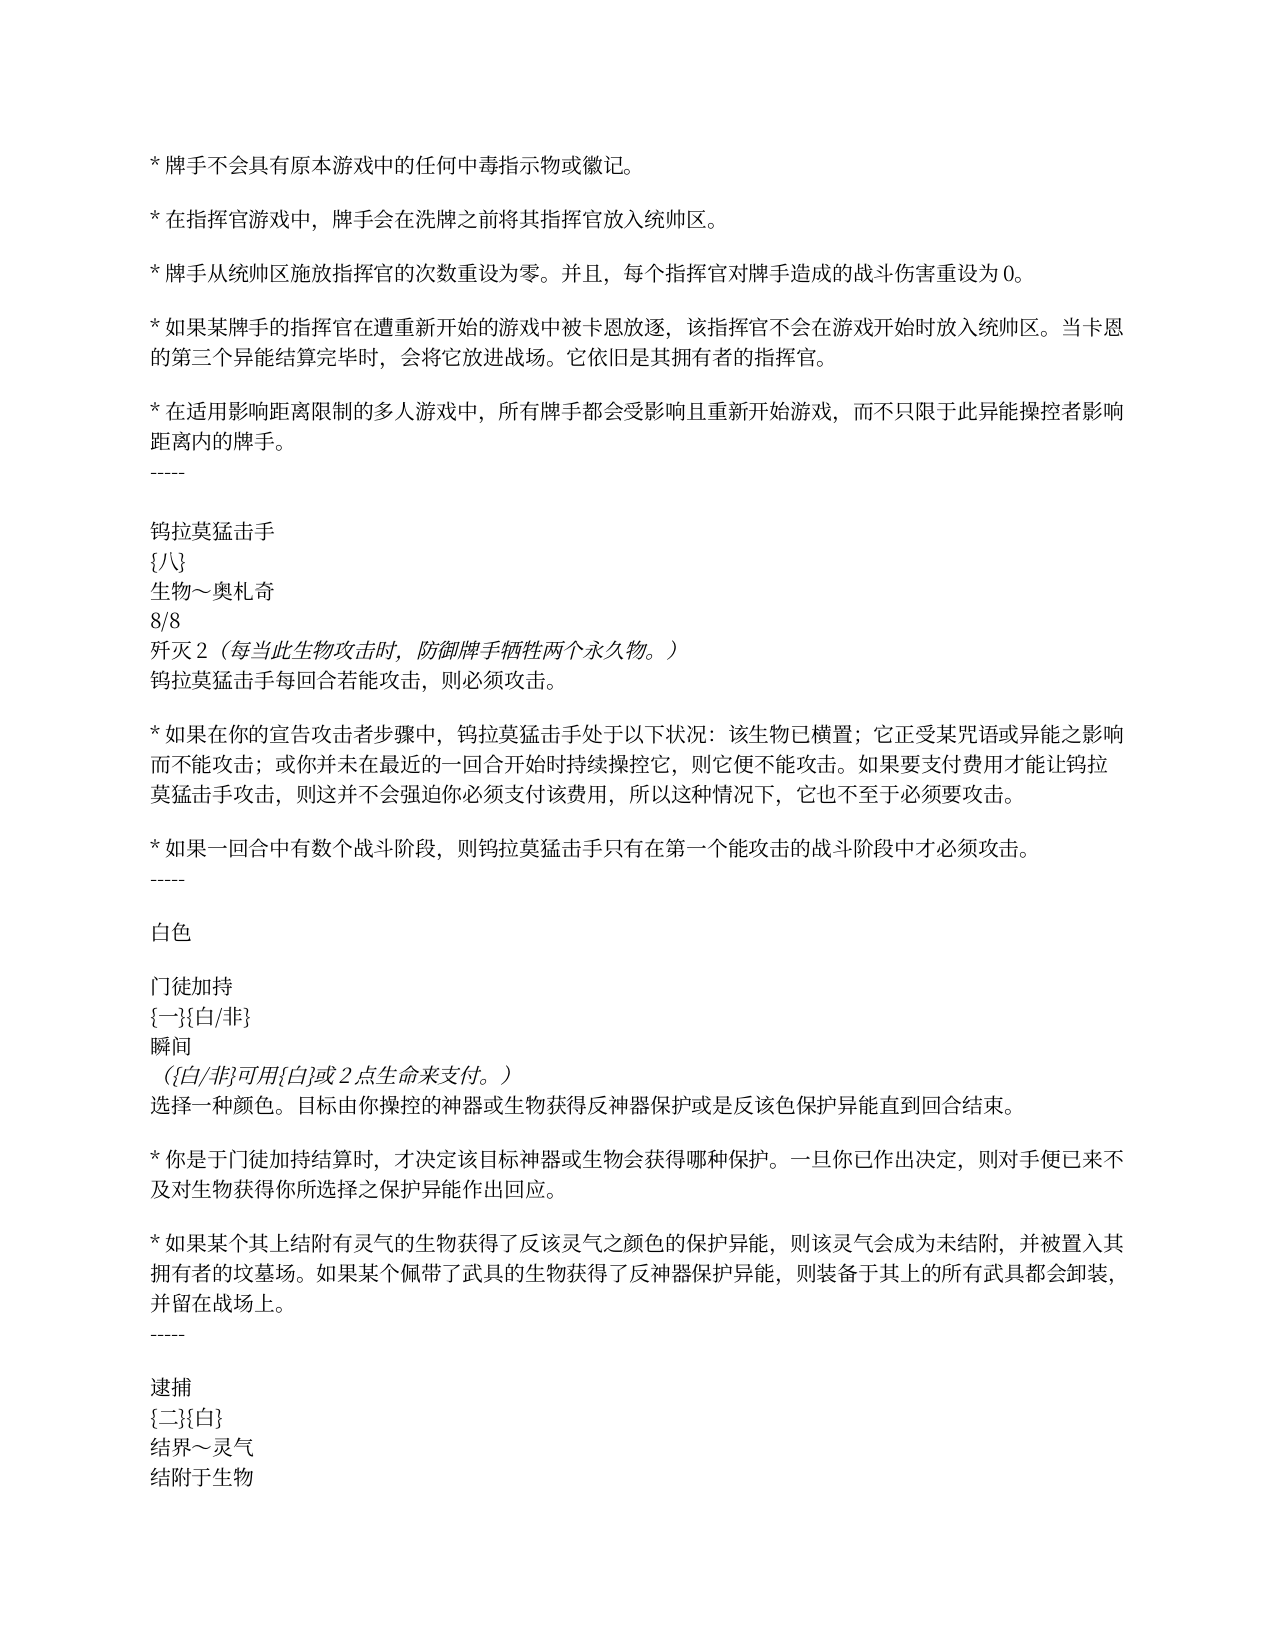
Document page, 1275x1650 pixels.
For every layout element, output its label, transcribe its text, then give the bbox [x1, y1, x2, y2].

text * 牌手从统帅区施放指挥官的次数重设为零。并且，每个指挥官对牌手造成的战斗伤害重设为0。 [150, 258, 1125, 288]
text 结附于生物 [150, 1461, 1125, 1491]
text * 牌手不会具有原本游戏中的任何中毒指示物或徽记。 [150, 150, 1125, 180]
text （{白/非}可用{白}或2点生命来支付。） [150, 1060, 1125, 1090]
text * 如果某个其上结附有灵气的生物获得了反该灵气之颜色的保护异能，则该灵气会成为未结附，并被置入其拥有者的坟墓场。如果某个佩带了武具的生物获得了反神器保护异能，则装备于其上的所有武具都会卸装，并留在战场上。 [150, 1228, 1125, 1317]
text 门徒加持 [150, 970, 1125, 1000]
text 8/8 [150, 605, 1125, 635]
text * 如果某牌手的指挥官在遭重新开始的游戏中被卡恩放逐，该指挥官不会在游戏开始时放入统帅区。当卡恩的第三个异能结算完毕时，会将它放进战场。它依旧是其拥有者的指挥官。 [150, 312, 1125, 372]
text ----- [150, 862, 1125, 892]
text 生物～奥札奇 [150, 575, 1125, 605]
text 白色 [150, 916, 1125, 946]
text {一}{白/非} [150, 1000, 1125, 1030]
text 结界～灵气 [150, 1431, 1125, 1461]
text * 你是于门徒加持结算时，才决定该目标神器或生物会获得哪种保护。一旦你已作出决定，则对手便已来不及对生物获得你所选择之保护异能作出回应。 [150, 1144, 1125, 1204]
text {二}{白} [150, 1401, 1125, 1431]
text 瞬间 [150, 1030, 1125, 1060]
text 歼灭2（每当此生物攻击时，防御牌手牺牲两个永久物。） [150, 635, 1125, 665]
text 钨拉莫猛击手每回合若能攻击，则必须攻击。 [150, 665, 1125, 695]
text * 如果在你的宣告攻击者步骤中，钨拉莫猛击手处于以下状况：该生物已横置；它正受某咒语或异能之影响而不能攻击；或你并未在最近的一回合开始时持续操控它，则它便不能攻击。如果要支付费用才能让钨拉莫猛击手攻击，则这并不会强迫你必须支付该费用，所以这种情况下，它也不至于必须要攻击。 [150, 719, 1125, 808]
text * 如果一回合中有数个战斗阶段，则钨拉莫猛击手只有在第一个能攻击的战斗阶段中才必须攻击。 [150, 832, 1125, 862]
text 逮捕 [150, 1371, 1125, 1401]
text 选择一种颜色。目标由你操控的神器或生物获得反神器保护或是反该色保护异能直到回合结束。 [150, 1090, 1125, 1120]
text {八} [150, 545, 1125, 575]
text ----- [150, 456, 1125, 485]
text * 在适用影响距离限制的多人游戏中，所有牌手都会受影响且重新开始游戏，而不只限于此异能操控者影响距离内的牌手。 [150, 396, 1125, 456]
text ----- [150, 1317, 1125, 1347]
text * 在指挥官游戏中，牌手会在洗牌之前将其指挥官放入统帅区。 [150, 204, 1125, 234]
text 钨拉莫猛击手 [150, 515, 1125, 545]
